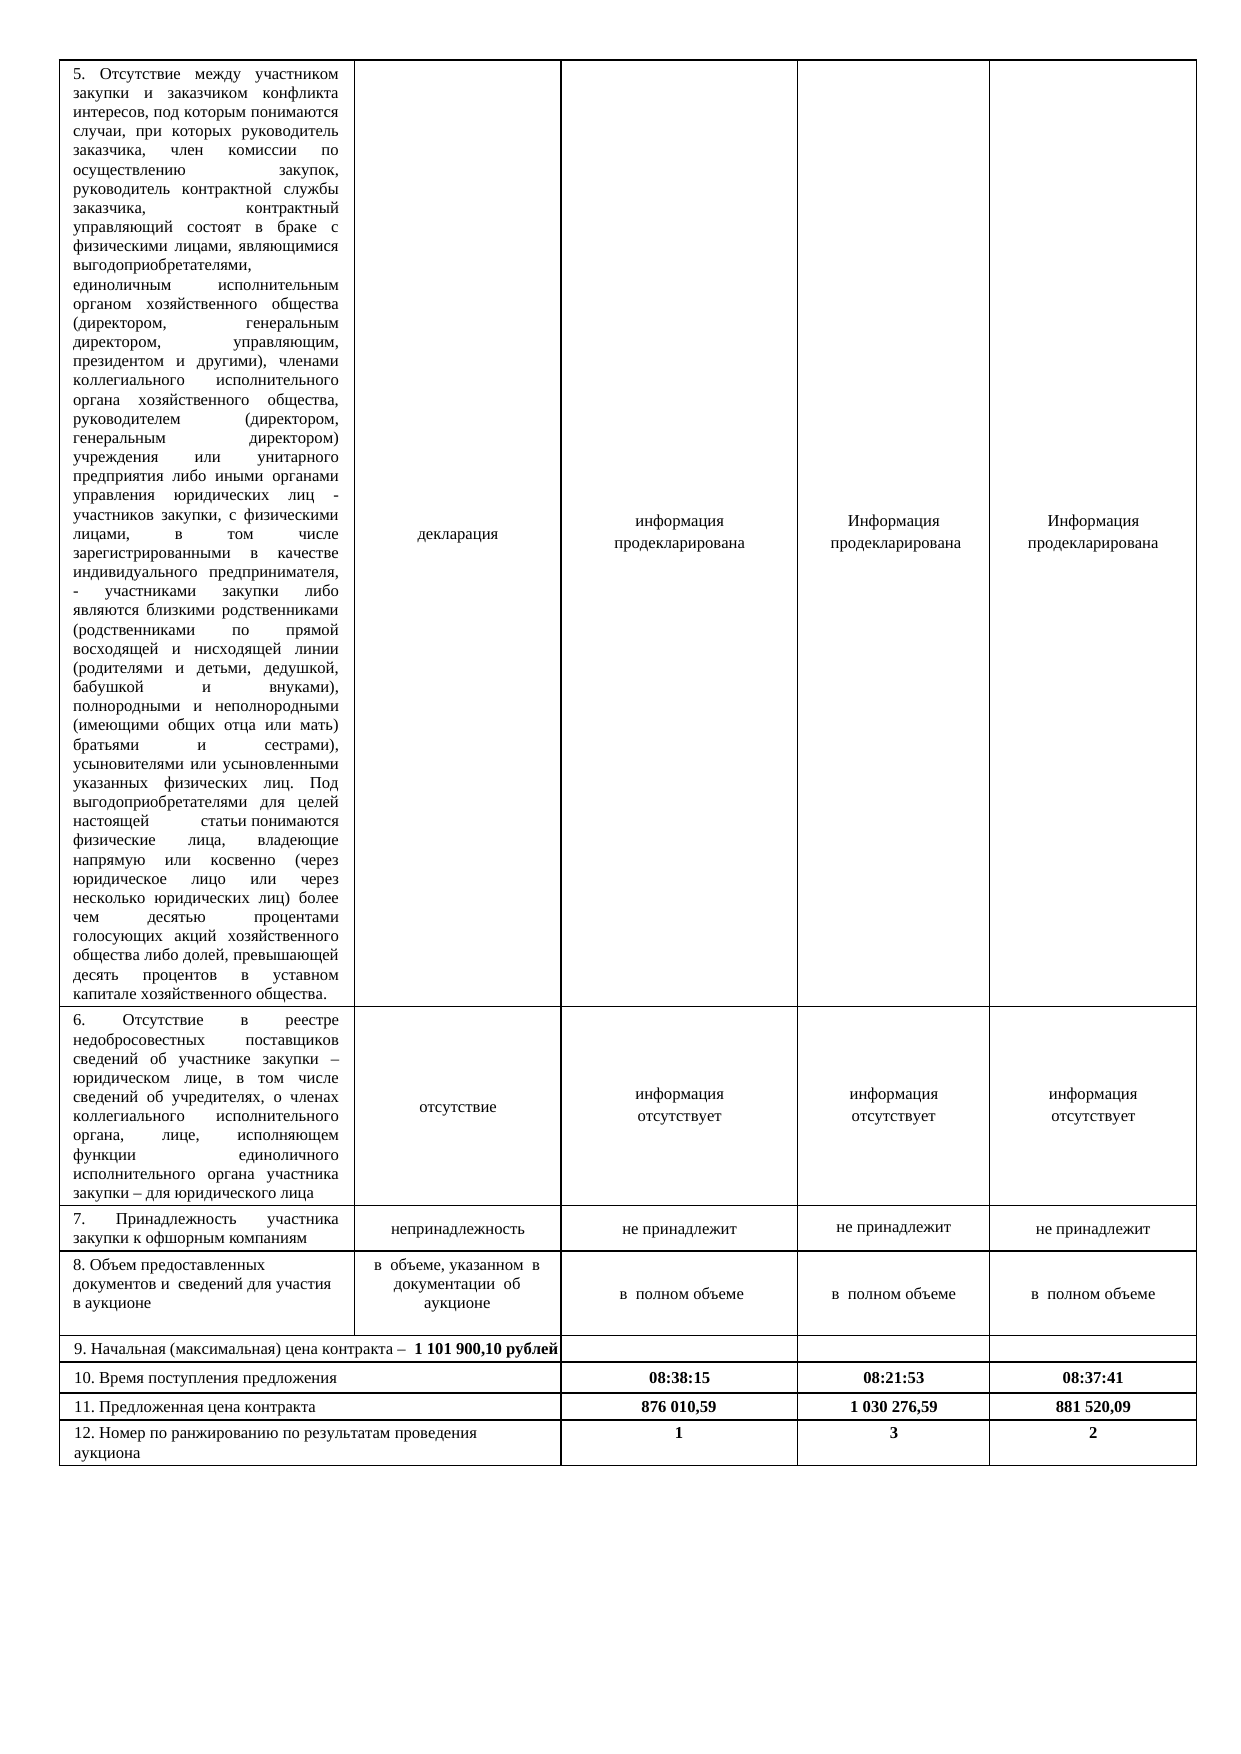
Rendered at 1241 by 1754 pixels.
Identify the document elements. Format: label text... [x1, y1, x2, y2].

table_cell 5. Отсутствие между участником закупки и заказчиком конфликта интересов, под которым понимаются случаи, при которых руководитель заказчика, член комиссии по осуществлению закупок, руководитель контрактной службы заказчика, контрактный управляющий состоят в браке с физическими лицами, являющимися выгодоприобретателями, единоличным исполнительным органом хозяйственного общества (директором, генеральным директором, управляющим, президентом и другими), членами коллегиального исполнительного органа хозяйственного общества, руководителем (директором, генеральным директором) учреждения или унитарного предприятия либо иными органами управления юридических лиц - участников закупки, с физическими лицами, в том числе зарегистрированными в качестве индивидуального предпринимателя, - участниками закупки либо являются близкими родственниками (родственниками по прямой восходящей и нисходящей линии (родителями и детьми, дедушкой, бабушкой и внуками), полнородными и неполнородными (имеющими общих отца или мать) братьями и сестрами), усыновителями или усыновленными указанных физических лиц. Под выгодоприобретателями для целей настоящей статьи понимаются физические лица, владеющие напрямую или косвенно (через юридическое лицо или через несколько юридических лиц) более чем десятью процентами голосующих акций хозяйственного общества либо долей, превышающей десять процентов в уставном капитале хозяйственного общества. [60, 61, 354, 1006]
table_cell Информация продекларирована [990, 61, 1196, 1006]
table_cell 08:38:15 [562, 1363, 797, 1392]
table_cell 7. Принадлежность участника закупки к офшорным компаниям [60, 1206, 354, 1250]
table_cell 1 [562, 1421, 797, 1464]
table_cell информация отсутствует [798, 1007, 989, 1205]
table_cell не принадлежит [562, 1206, 797, 1250]
table_cell 11. Предложенная цена контракта [60, 1394, 560, 1419]
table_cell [798, 61, 989, 1006]
table_cell не принадлежит [798, 1206, 989, 1250]
table_cell информация отсутствует [562, 1007, 797, 1205]
table_cell непринадлежность [355, 1206, 560, 1250]
table_cell 876 010,59 [562, 1394, 797, 1419]
table_cell 12. Номер по ранжированию по результатам проведения аукциона [60, 1421, 560, 1464]
table_cell 08:21:53 [798, 1363, 989, 1392]
table_cell [798, 1336, 989, 1361]
table_cell 9. Начальная (максимальная) цена контракта – 1 101 900,10 рублей [60, 1336, 560, 1361]
table_cell в объеме, указанном в документации об аукционе [355, 1252, 560, 1334]
table_cell 10. Время поступления предложения [60, 1363, 560, 1392]
table_cell 1 030 276,59 [798, 1394, 989, 1419]
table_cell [562, 61, 797, 1006]
table_cell 2 [990, 1421, 1196, 1464]
table_cell 08:37:41 [990, 1363, 1196, 1392]
table_cell декларация [355, 61, 560, 1006]
table_cell отсутствие [355, 1007, 560, 1205]
table_cell 8. Объем предоставленных документов и сведений для участия в аукционе [60, 1252, 354, 1334]
table_cell не принадлежит [990, 1206, 1196, 1250]
table_cell [990, 1336, 1196, 1361]
table_cell в полном объеме [562, 1252, 797, 1334]
table_cell 881 520,09 [990, 1394, 1196, 1419]
table_cell 6. Отсутствие в реестре недобросовестных поставщиков сведений об участнике закупки – юридическом лице, в том числе сведений об учредителях, о членах коллегиального исполнительного органа, лице, исполняющем функции единоличного исполнительного органа участника закупки – для юридического лица [60, 1007, 354, 1205]
table_cell информация отсутствует [990, 1007, 1196, 1205]
table_cell в полном объеме [798, 1252, 989, 1334]
table_cell 3 [798, 1421, 989, 1464]
table_cell [562, 1336, 797, 1361]
table_cell в полном объеме [990, 1252, 1196, 1334]
